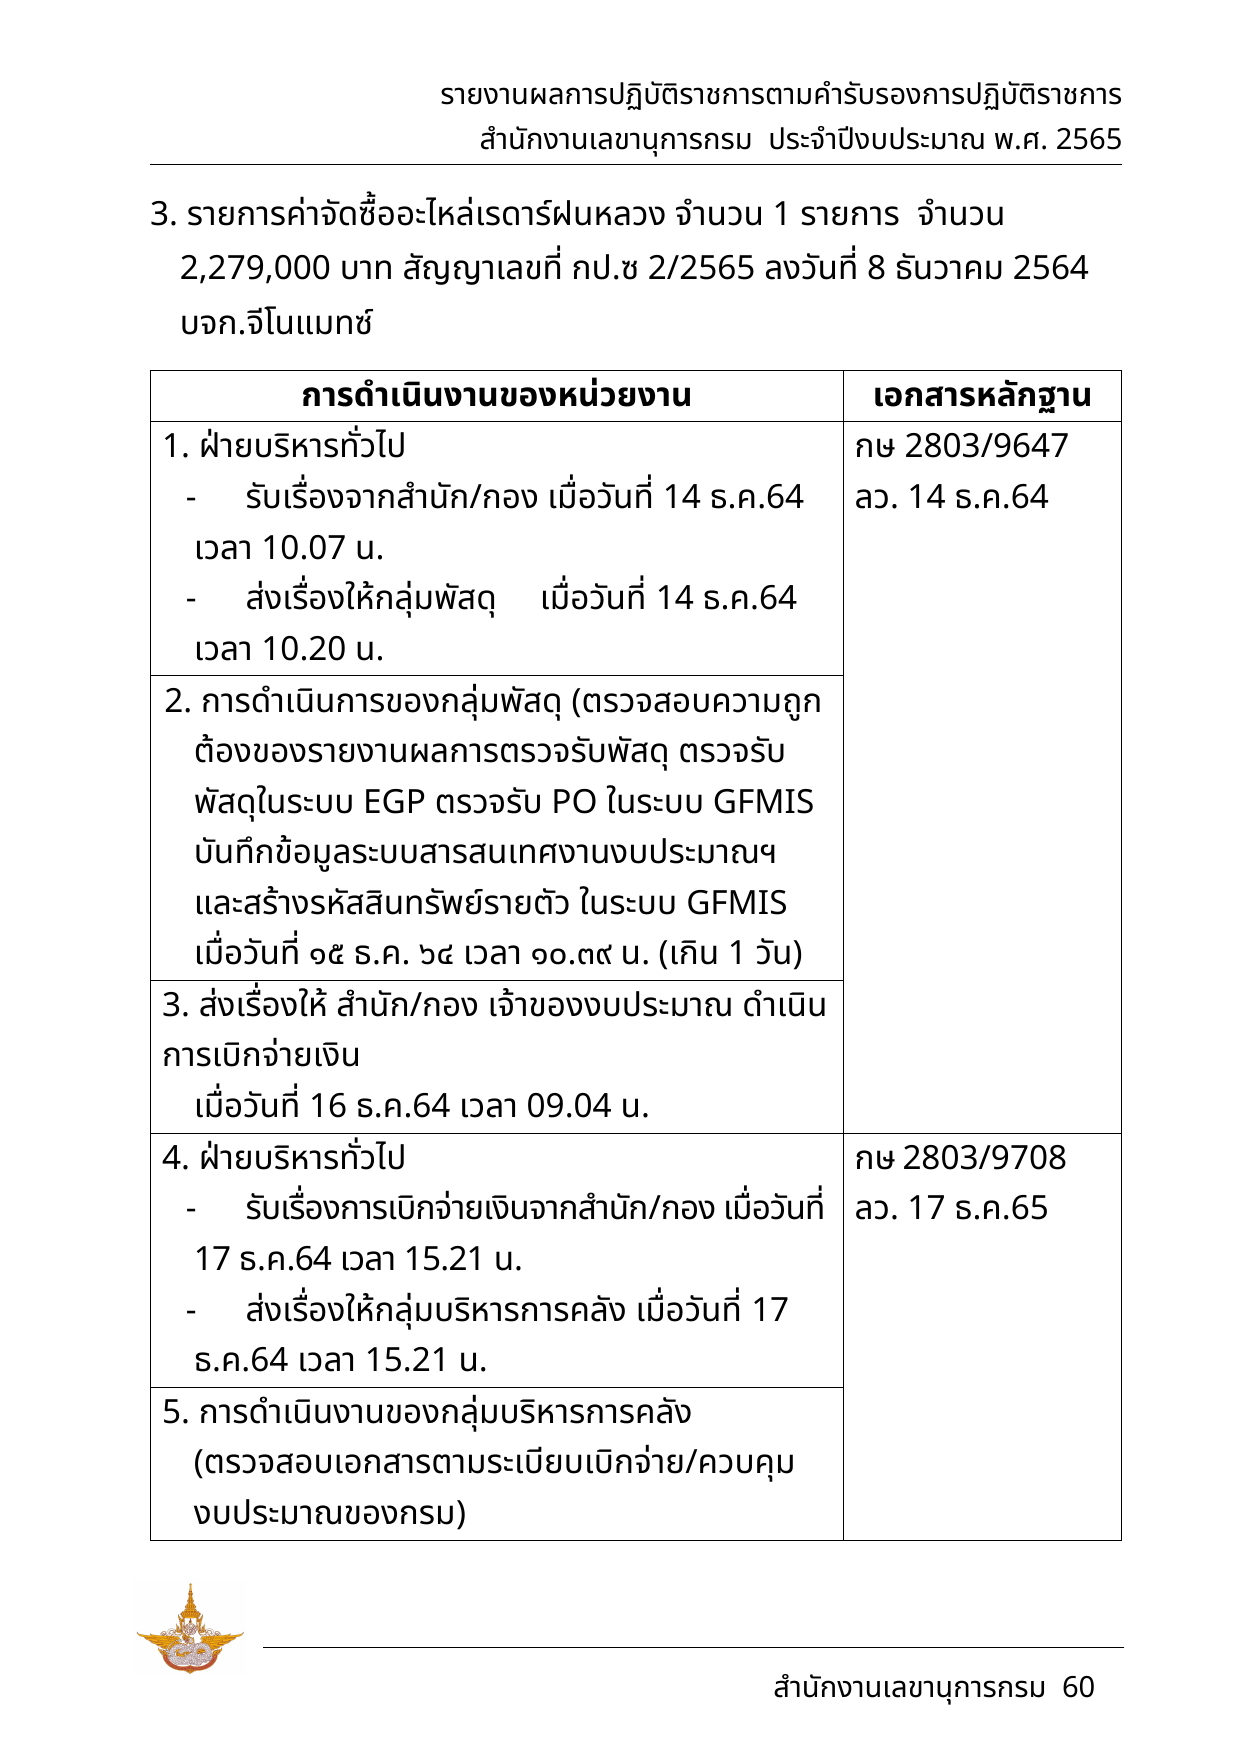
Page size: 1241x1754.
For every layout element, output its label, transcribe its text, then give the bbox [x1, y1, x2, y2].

table_cell กษ2803/9708 ลว. 17 ธ.ค.65 [844, 1134, 1121, 1539]
table_cell 3. ส่งเรื่องให้ สำนัก/กอง เจ้าของงบประมาณ ดำเนินการเบิกจ่ายเงิน เมื่อวันที่ 16 ธ.ค.64 เวลา 09.04 น. [151, 981, 843, 1132]
table_cell 2. การดำเนินการของกลุ่มพัสดุ (ตรวจสอบความถูกต้องของรายงานผลการตรวจรับพัสดุ ตรวจรับพัสดุในระบบ EGP ตรวจรับ PO ในระบบ GFMIS บันทึกข้อมูลระบบสารสนเทศงานงบประมาณฯ และสร้างรหัสสินทรัพย์รายตัว ในระบบ GFMIS เมื่อวันที่ ๑๕ ธ.ค. ๖๔ เวลา ๑๐.๓๙ น. (เกิน 1 วัน) [151, 676, 843, 980]
table_cell 4. ฝ่ายบริหารทั่วไป รับเรื่องการเบิกจ่ายเงินจากสำนัก/กอง เมื่อวันที่ 17 ธ.ค.64 เวลา 15.21 น. ส่งเรื่องให้กลุ่มบริหารการคลัง เมื่อวันที่ 17 ธ.ค.64 เวลา 15.21 น. [151, 1134, 843, 1387]
table_header เอกสารหลักฐาน [844, 371, 1121, 421]
table_cell 1. ฝ่ายบริหารทั่วไป รับเรื่องจากสำนัก/กอง เมื่อวันที่ 14 ธ.ค.64 เวลา 10.07 น. ส่งเรื่องให้กลุ่มพัสดุ เมื่อวันที่ 14 ธ.ค.64 เวลา 10.20 น. [151, 422, 843, 675]
text 3. รายการค่าจัดซื้ออะไหล่เรดาร์ฝนหลวง จำนวน 1 รายการ จำนวน 2,279,000 บาท สัญญาเลขที่ กป.ซ 2/2565 ลงวันที่ 8 ธันวาคม 2564 บจก.จีโนแมทซ์ [150, 189, 1122, 349]
table_header การดำเนินงานของหน่วยงาน [151, 371, 843, 421]
table_cell กษ 2803/9647 ลว. 14 ธ.ค.64 [844, 422, 1121, 1132]
picture [132, 1579, 247, 1676]
